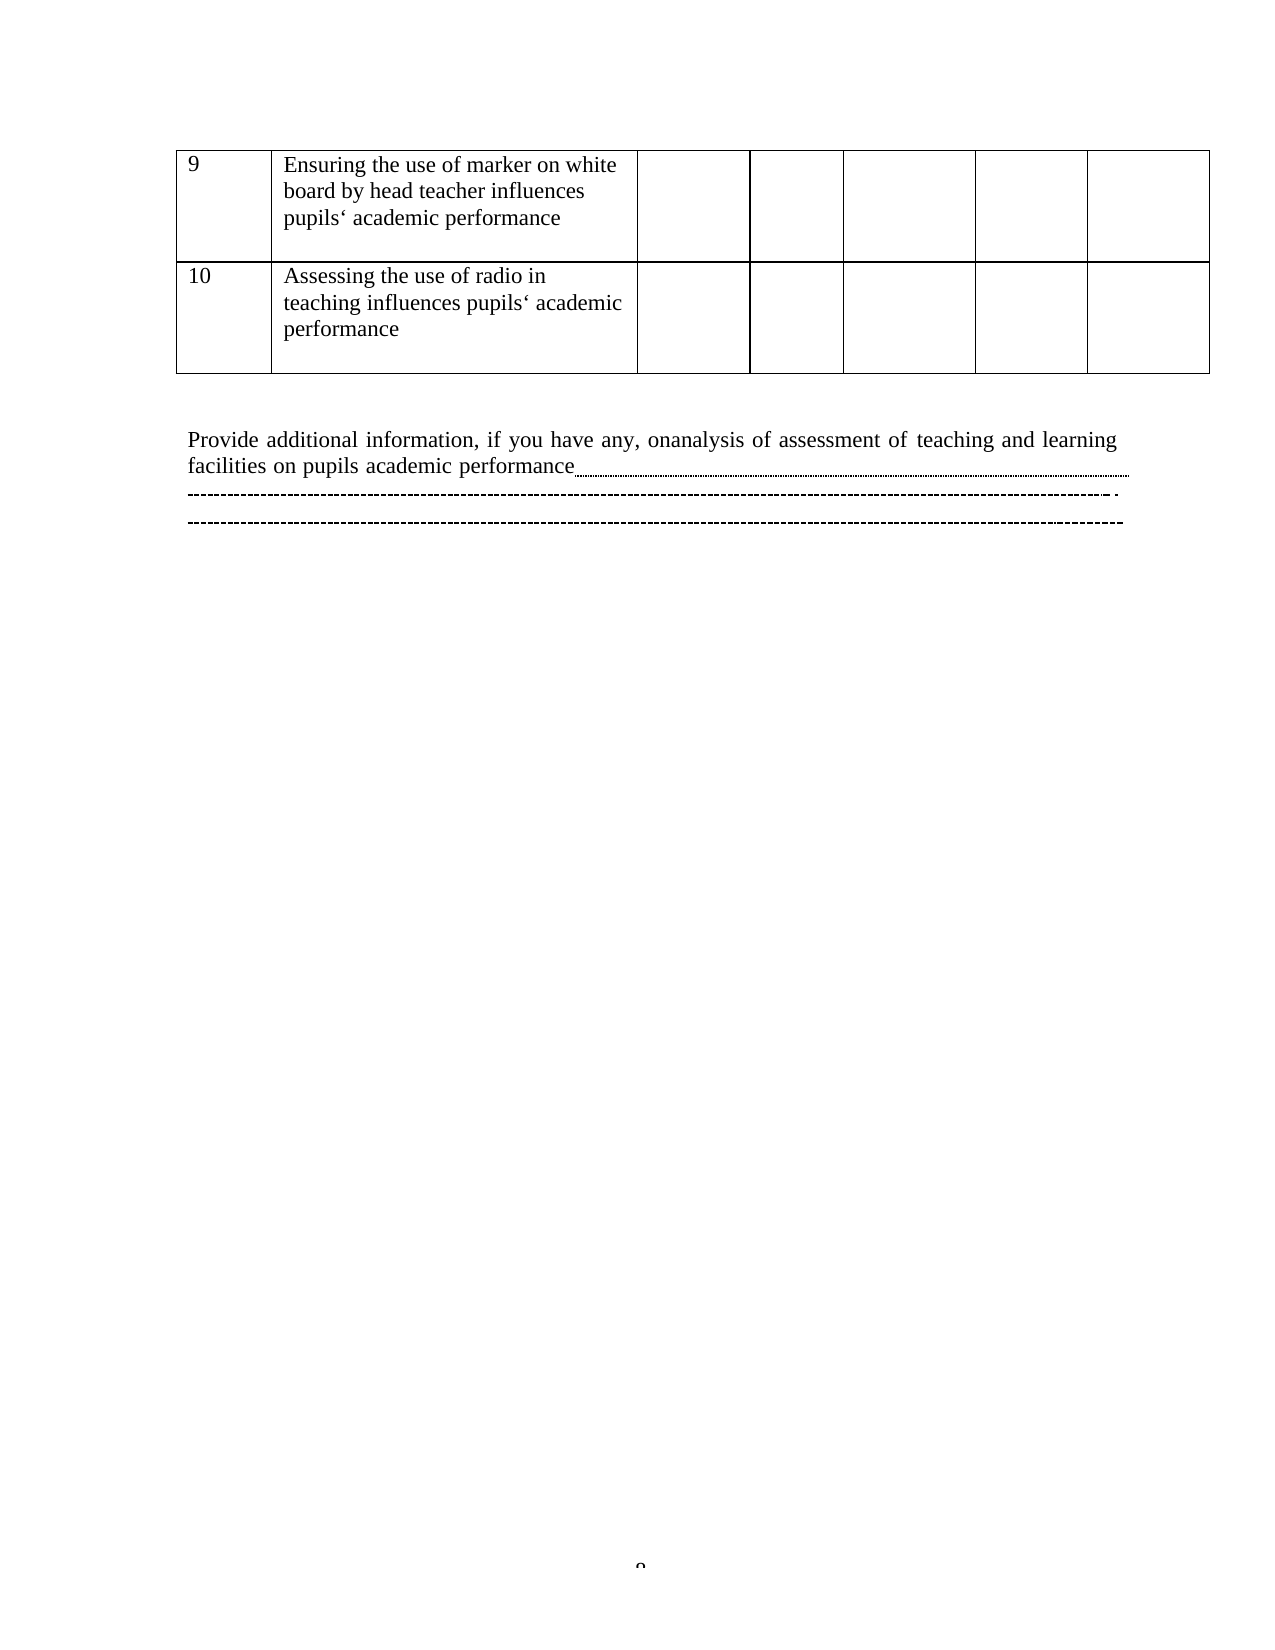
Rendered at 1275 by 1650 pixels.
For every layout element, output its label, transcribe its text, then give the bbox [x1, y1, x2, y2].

table_cell [751, 263, 843, 373]
text Provide additional information, if you have any, onanalysis of assessment of teaching and learning facilities on pupils academic performance [187, 426, 1130, 479]
table_cell Assessing the use of radio in teaching influences pupils‘ academic performance [272, 263, 637, 373]
table_header [844, 151, 975, 261]
table_header [1088, 151, 1209, 261]
table_header 9 [177, 151, 271, 261]
table_cell [976, 263, 1087, 373]
table_header [751, 151, 843, 261]
table_cell [638, 263, 749, 373]
table_header [976, 151, 1087, 261]
table_header Ensuring the use of marker on white board by head teacher influences pupils‘ academic performance [272, 151, 637, 261]
table_header [638, 151, 749, 261]
table_cell 10 [177, 263, 271, 373]
table_cell [844, 263, 975, 373]
table_cell [1088, 263, 1209, 373]
